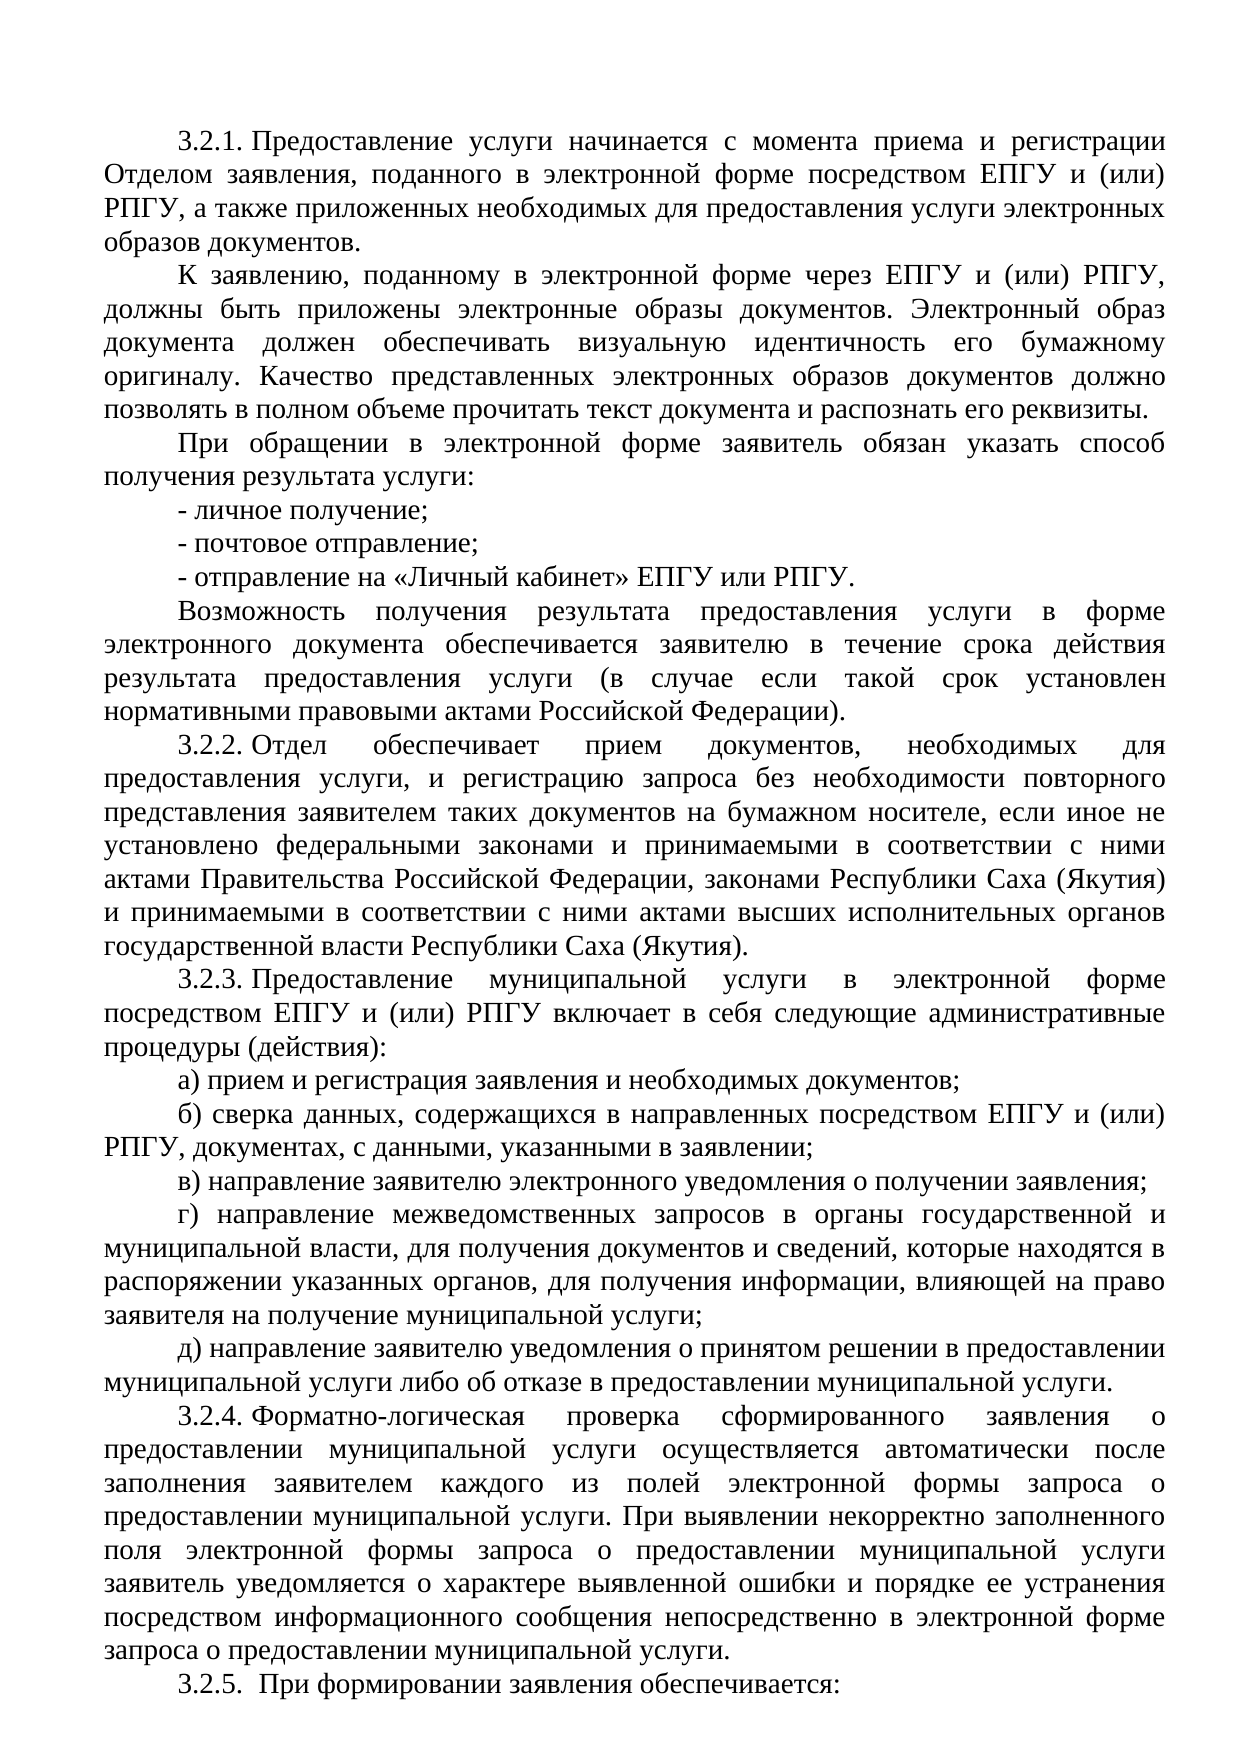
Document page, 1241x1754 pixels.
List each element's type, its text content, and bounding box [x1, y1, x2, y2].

text б) сверка данных, содержащихся в направленных посредством ЕПГУ и (или) РПГУ, документах, с данными, указанными в заявлении; [103, 1096, 1166, 1163]
text При обращении в электронной форме заявитель обязан указать способ получения результата услуги: [103, 425, 1166, 492]
text в) направление заявителю электронного уведомления о получении заявления; [103, 1163, 1166, 1196]
text - почтовое отправление; [103, 526, 1166, 559]
list Отдел обеспечивает прием документов, необходимых для предоставления услуги, и регистрацию запроса без необходимости повторного представления заявителем таких документов на бумажном носителе, если иное не установлено федеральными законами и принимаемыми в соответствии с ними актами Правительства Российской Федерации, законами Республики Саха (Якутия) и принимаемыми в соответствии с ними актами высших исполнительных органов государственной власти Республики Саха (Якутия). [103, 727, 1166, 962]
list При формировании заявления обеспечивается: [103, 1666, 1166, 1699]
list Предоставление муниципальной услуги в электронной форме посредством ЕПГУ и (или) РПГУ включает в себя следующие административные процедуры (действия): [103, 962, 1166, 1062]
text К заявлению, поданному в электронной форме через ЕПГУ и (или) РПГУ, должны быть приложены электронные образы документов. Электронный образ документа должен обеспечивать визуальную идентичность его бумажному оригиналу. Качество представленных электронных образов документов должно позволять в полном объеме прочитать текст документа и распознать его реквизиты. [103, 257, 1166, 425]
text - отправление на «Личный кабинет» ЕПГУ или РПГУ. [103, 559, 1166, 593]
text Возможность получения результата предоставления услуги в форме электронного документа обеспечивается заявителю в течение срока действия результата предоставления услуги (в случае если такой срок установлен нормативными правовыми актами Российской Федерации). [103, 593, 1166, 727]
text а) прием и регистрация заявления и необходимых документов; [103, 1062, 1166, 1096]
list Форматно-логическая проверка сформированного заявления о предоставлении муниципальной услуги осуществляется автоматически после заполнения заявителем каждого из полей электронной формы запроса о предоставлении муниципальной услуги. При выявлении некорректно заполненного поля электронной формы запроса о предоставлении муниципальной услуги заявитель уведомляется о характере выявленной ошибки и порядке ее устранения посредством информационного сообщения непосредственно в электронной форме запроса о предоставлении муниципальной услуги. [103, 1398, 1166, 1666]
list Предоставление услуги начинается с момента приема и регистрации Отделом заявления, поданного в электронной форме посредством ЕПГУ и (или) РПГУ, а также приложенных необходимых для предоставления услуги электронных образов документов. [103, 123, 1166, 257]
text - личное получение; [103, 492, 1166, 526]
text г) направление межведомственных запросов в органы государственной и муниципальной власти, для получения документов и сведений, которые находятся в распоряжении указанных органов, для получения информации, влияющей на право заявителя на получение муниципальной услуги; [103, 1196, 1166, 1331]
text д) направление заявителю уведомления о принятом решении в предоставлении муниципальной услуги либо об отказе в предоставлении муниципальной услуги. [103, 1331, 1166, 1398]
